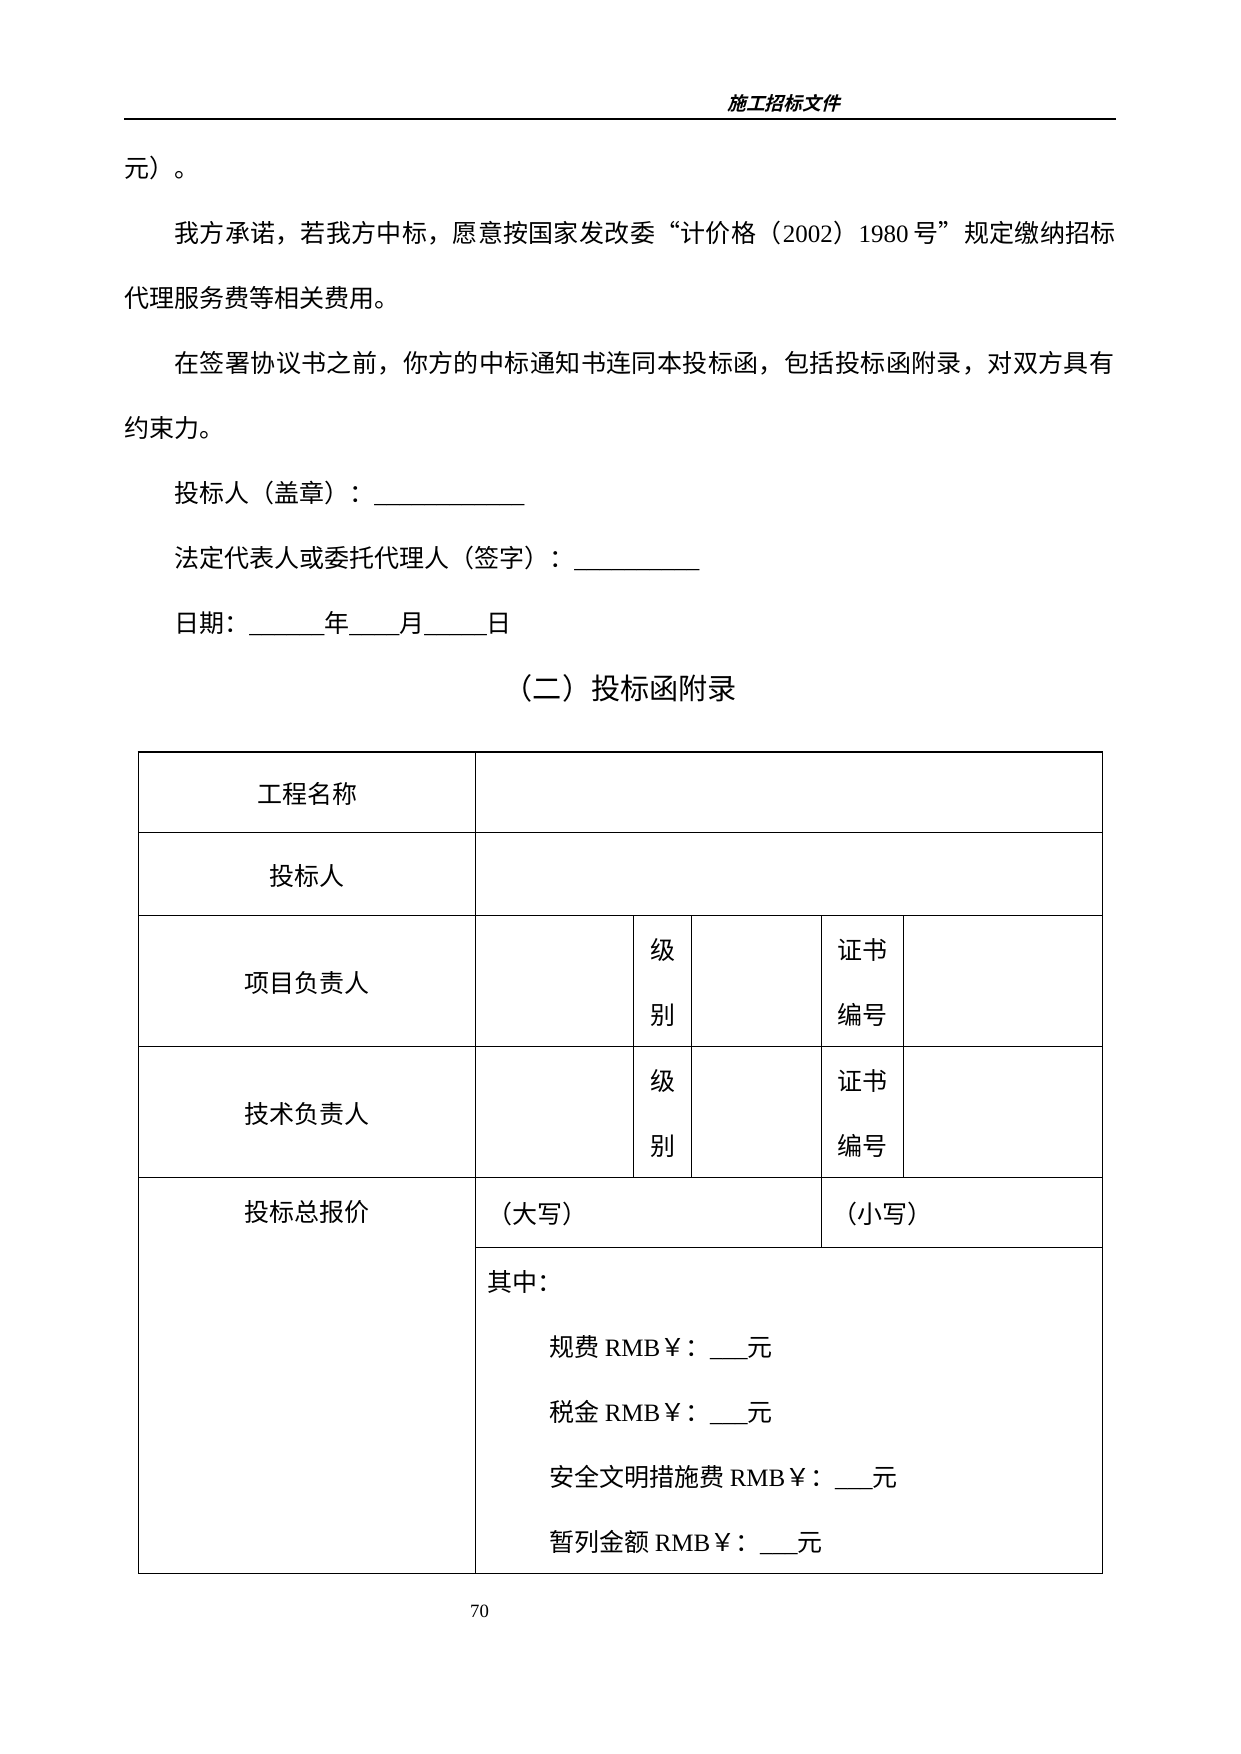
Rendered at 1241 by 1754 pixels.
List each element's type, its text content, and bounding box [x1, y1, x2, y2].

table_cell 投标总报价 [139, 1178, 475, 1573]
table_cell [476, 916, 633, 1046]
table_cell 投标人 [139, 833, 475, 915]
table_cell [476, 1047, 633, 1177]
table_cell [692, 1047, 821, 1177]
table_cell （小写） [822, 1178, 1102, 1247]
table_cell [904, 1047, 1102, 1177]
table_cell 证书编号 [822, 1047, 903, 1177]
table_cell 项目负责人 [139, 916, 475, 1046]
table_cell 级别 [634, 1047, 691, 1177]
text 日期：______年____月_____日 [124, 589, 1116, 654]
text （二）投标函附录 [124, 654, 1116, 719]
text 法定代表人或委托代理人（签字）：__________ [124, 524, 1116, 589]
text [124, 134, 1116, 199]
table_cell [904, 916, 1102, 1046]
table_cell 技术负责人 [139, 1047, 475, 1177]
text 我方承诺，若我方中标，愿意按国家发改委“计价格（2002）1980号”规定缴纳招标代理服务费等相关费用。 [124, 199, 1116, 329]
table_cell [476, 1248, 1102, 1573]
table_cell [692, 916, 821, 1046]
table_cell 证书编号 [822, 916, 903, 1046]
table_header [476, 753, 1102, 832]
table_cell [476, 833, 1102, 915]
table_cell （大写） [476, 1178, 821, 1247]
table_cell 级别 [634, 916, 691, 1046]
table_header 工程名称 [139, 753, 475, 832]
text 在签署协议书之前，你方的中标通知书连同本投标函，包括投标函附录，对双方具有约束力。 [124, 329, 1116, 459]
text 投标人（盖章）：____________ [124, 459, 1116, 524]
